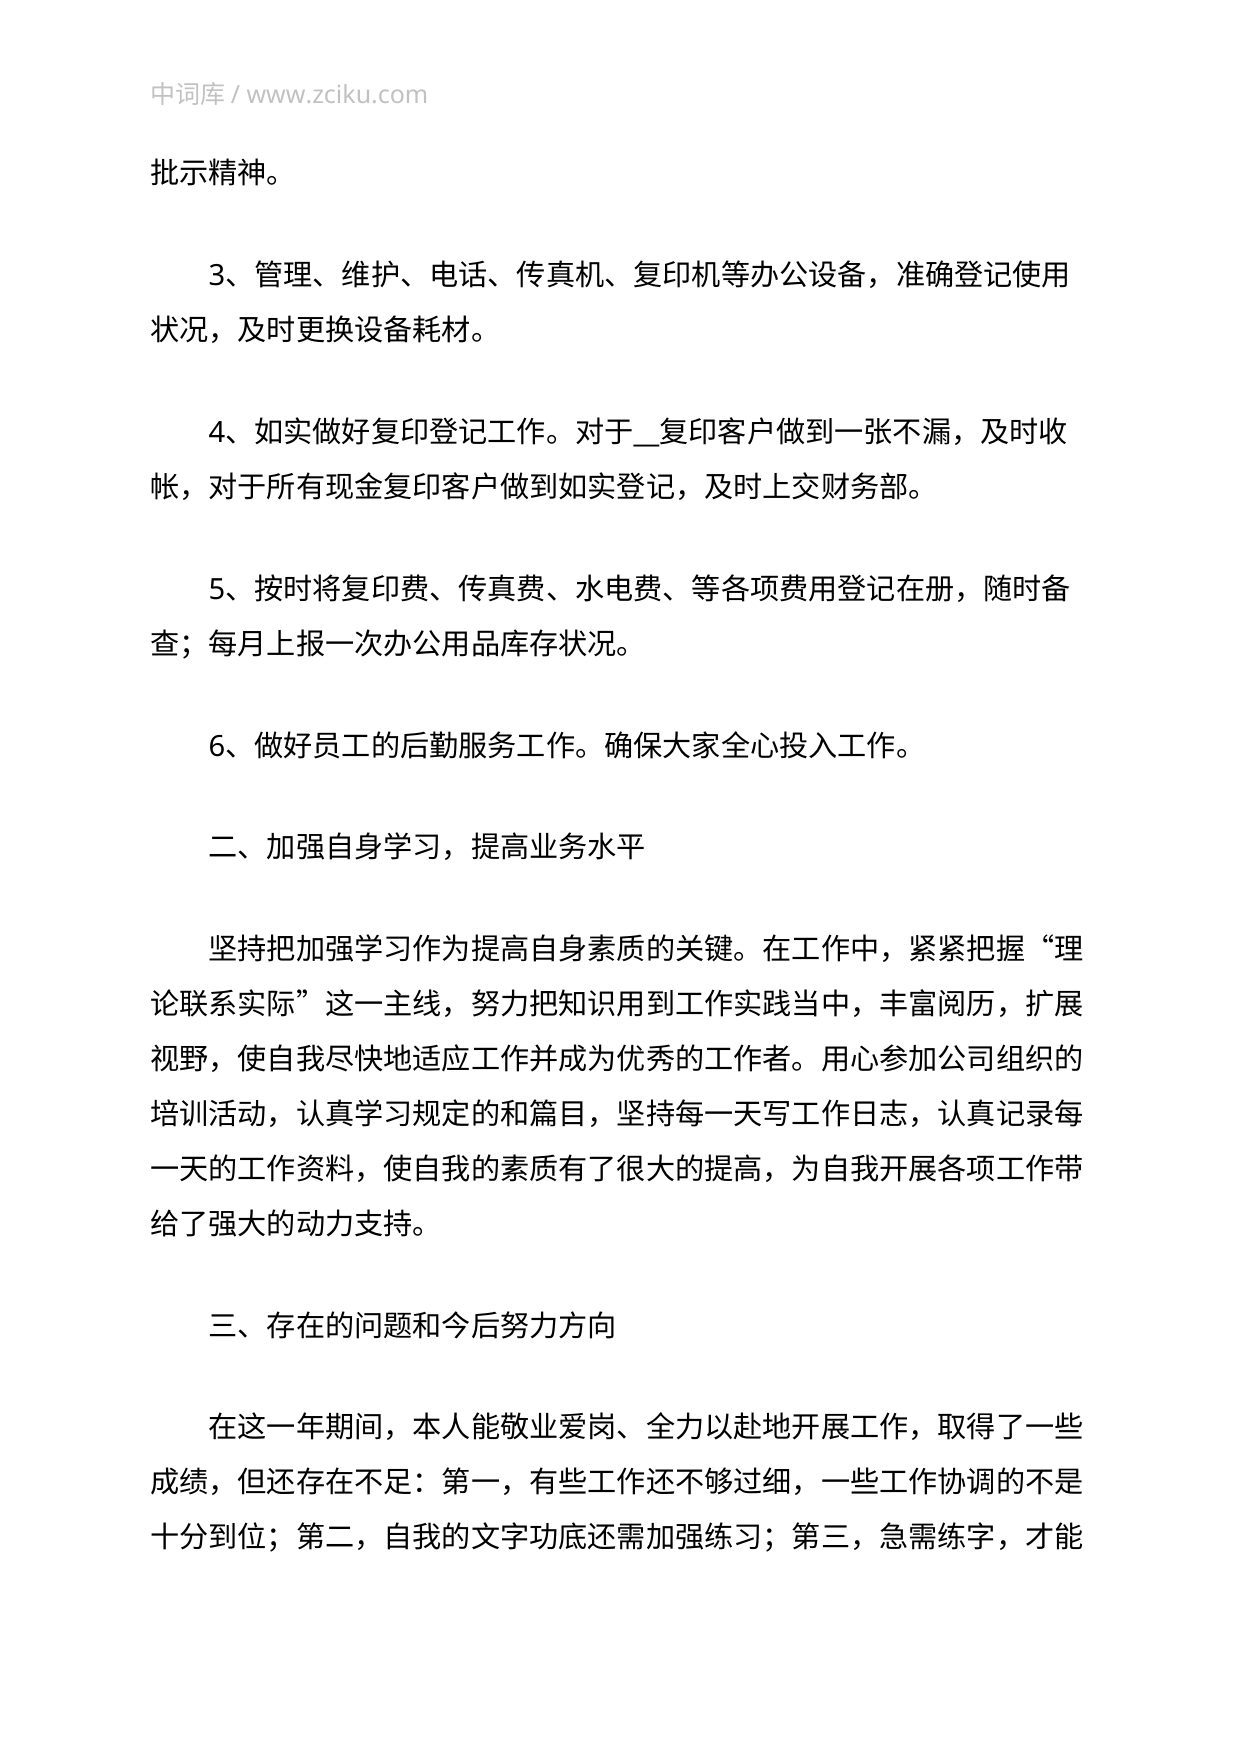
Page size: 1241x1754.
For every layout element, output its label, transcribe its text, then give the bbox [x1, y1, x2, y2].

text 坚持把加强学习作为提高自身素质的关键。在工作中，紧紧把握“理论联系实际”这一主线，努力把知识用到工作实践当中，丰富阅历，扩展视野，使自我尽快地适应工作并成为优秀的工作者。用心参加公司组织的培训活动，认真学习规定的和篇目，坚持每一天写工作日志，认真记录每一天的工作资料，使自我的素质有了很大的提高，为自我开展各项工作带给了强大的动力支持。 [150, 926, 1090, 1243]
text 5、按时将复印费、传真费、水电费、等各项费用登记在册，随时备查；每月上报一次办公用品库存状况。 [150, 565, 1090, 663]
text 6、做好员工的后勤服务工作。确保大家全心投入工作。 [150, 722, 1090, 764]
text 二、加强自身学习，提高业务水平 [150, 824, 1090, 866]
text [150, 150, 1090, 192]
text 三、存在的问题和今后努力方向 [150, 1302, 1090, 1344]
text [150, 1404, 1090, 1556]
text 4、如实做好复印登记工作。对于__复印客户做到一张不漏，及时收帐，对于所有现金复印客户做到如实登记，及时上交财务部。 [150, 408, 1090, 506]
text 3、管理、维护、电话、传真机、复印机等办公设备，准确登记使用状况，及时更换设备耗材。 [150, 252, 1090, 349]
